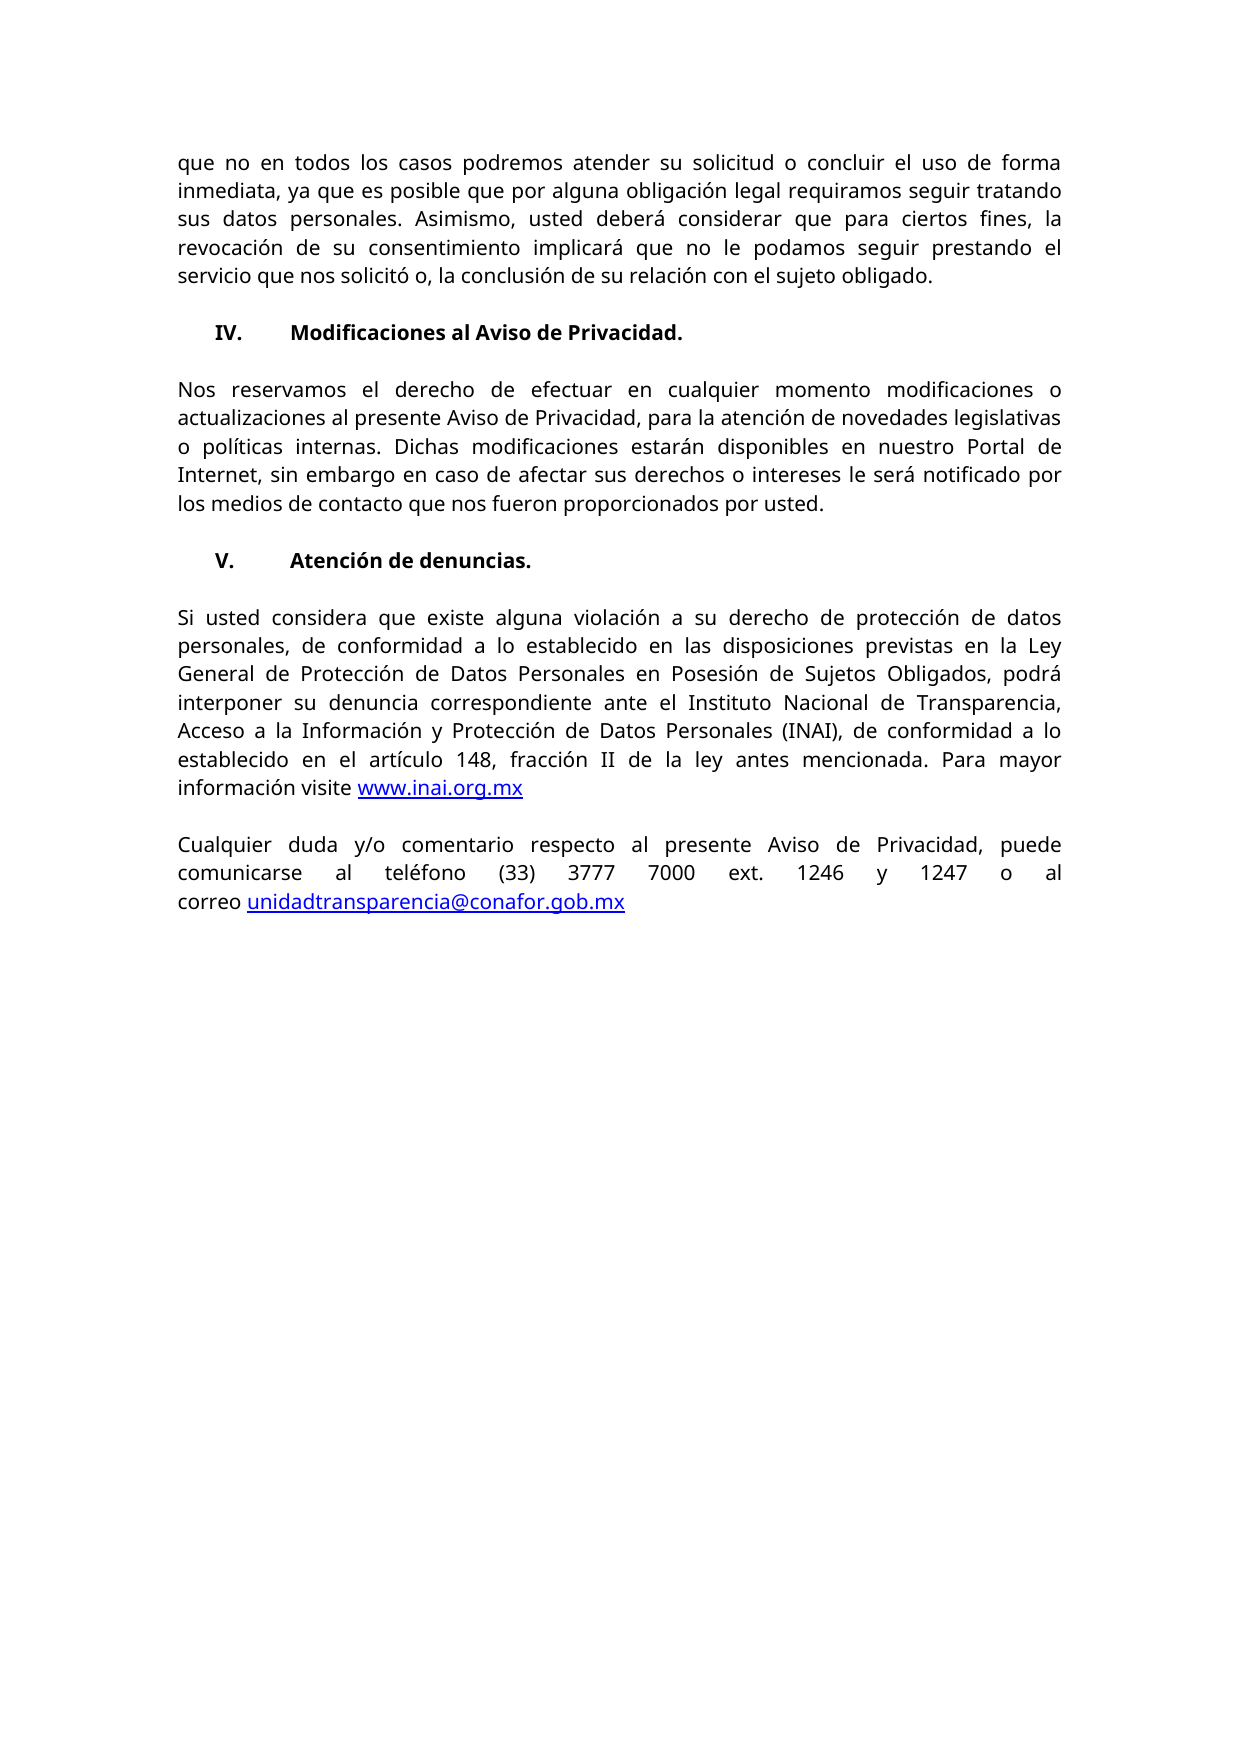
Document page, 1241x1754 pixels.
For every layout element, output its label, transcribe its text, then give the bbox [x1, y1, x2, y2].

list Atención de denuncias. [215, 546, 1063, 574]
text Nos reservamos el derecho de efectuar en cualquier momento modificaciones o actualizaciones al presente Aviso de Privacidad, para la atención de novedades legislativas o políticas internas. Dichas modificaciones estarán disponibles en nuestro Portal de Internet, sin embargo en caso de afectar sus derechos o intereses le será notificado por los medios de contacto que nos fueron proporcionados por usted. [177, 375, 1063, 517]
text Cualquier duda y/o comentario respecto al presente Aviso de Privacidad, puede comunicarse al teléfono (33) 3777 7000 ext. 1246 y 1247 o al correo unidadtransparencia@conafor.gob.mx [177, 830, 1063, 915]
text Si usted considera que existe alguna violación a su derecho de protección de datos personales, de conformidad a lo establecido en las disposiciones previstas en la Ley General de Protección de Datos Personales en Posesión de Sujetos Obligados, podrá interponer su denuncia correspondiente ante el Instituto Nacional de Transparencia, Acceso a la Información y Protección de Datos Personales (INAI), de conformidad a lo establecido en el artículo 148, fracción II de la ley antes mencionada. Para mayor información visite www.inai.org.mx [177, 603, 1063, 802]
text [177, 148, 1063, 290]
list Modificaciones al Aviso de Privacidad. [215, 318, 1063, 347]
